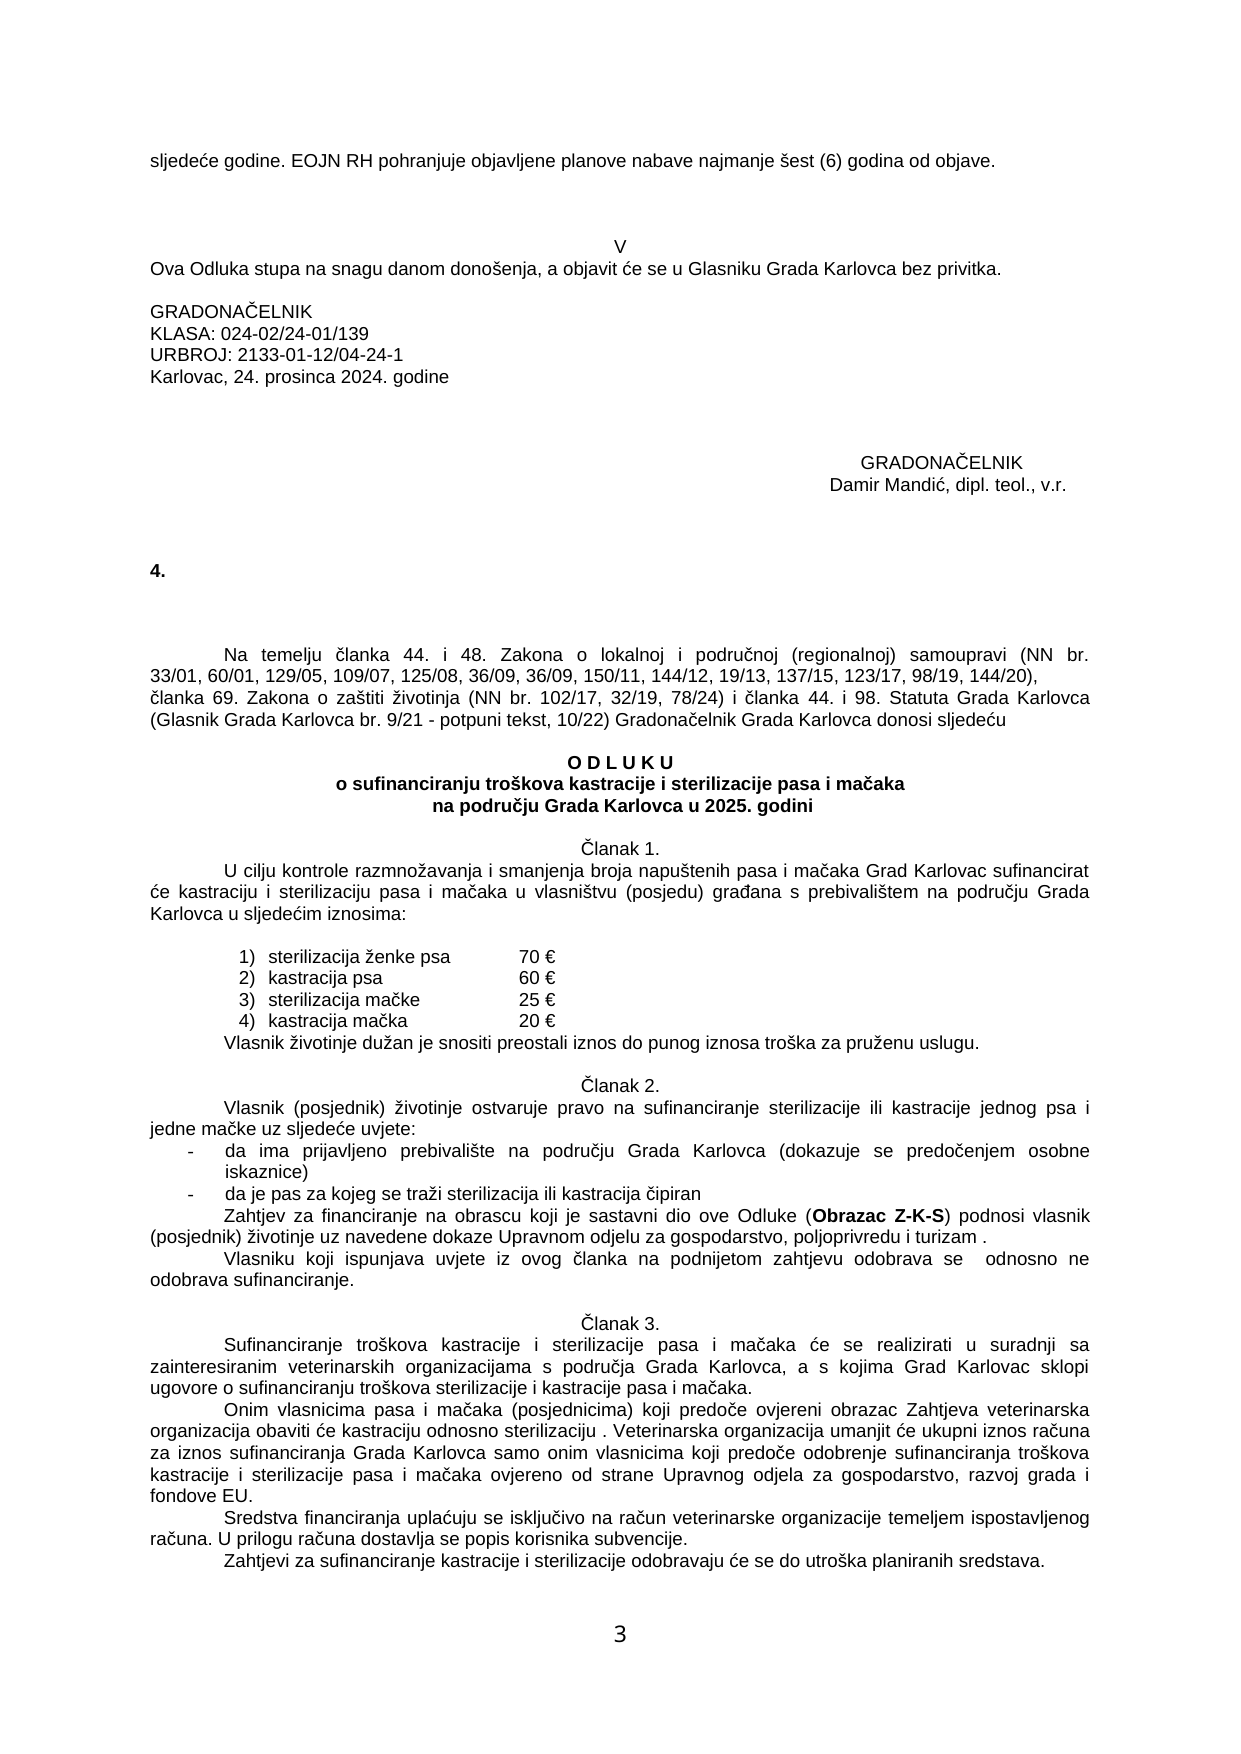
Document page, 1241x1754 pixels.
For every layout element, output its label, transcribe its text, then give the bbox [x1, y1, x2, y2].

text Sufinanciranje troškova kastracije i sterilizacije pasa i mačaka će se realizirati u suradnji sa zainteresiranim veterinarskih organizacijama s područja Grada Karlovca, a s kojima Grad Karlovac sklopi ugovore o sufinanciranju troškova sterilizacije i kastracije pasa i mačaka. [150, 1334, 1090, 1399]
text O D L U K U [150, 752, 1090, 773]
text KLASA: 024-02/24-01/139 [150, 322, 1090, 344]
text GRADONAČELNIK [150, 301, 1090, 322]
text Članak 2. [150, 1075, 1090, 1097]
text Zahtjevi za sufinanciranje kastracije i sterilizacije odobravaju će se do utroška planiranih sredstava. [150, 1549, 1090, 1571]
text U cilju kontrole razmnožavanja i smanjenja broja napuštenih pasa i mačaka Grad Karlovac sufinancirat će kastraciju i sterilizaciju pasa i mačaka u vlasništvu (posjedu) građana s prebivalištem na području Grada Karlovca u sljedećim iznosima: [150, 859, 1090, 924]
text 4. [150, 560, 1090, 581]
text GRADONAČELNIK [150, 452, 1090, 473]
text Na temelju članka 44. i 48. Zakona o lokalnoj i područnoj (regionalnoj) samoupravi (NN br. 33/01, 60/01, 129/05, 109/07, 125/08, 36/09, 36/09, 150/11, 144/12, 19/13, 137/15, 123/17, 98/19, 144/20), članka 69. Zakona o zaštiti životinja (NN br. 102/17, 32/19, 78/24) i članka 44. i 98. Statuta Grada Karlovca (Glasnik Grada Karlovca br. 9/21 - potpuni tekst, 10/22) Gradonačelnik Grada Karlovca donosi sljedeću [150, 644, 1090, 730]
text Damir Mandić, dipl. teol., v.r. [150, 473, 1090, 495]
list kastracija mačka 20 € [239, 1010, 1090, 1032]
text Zahtjev za financiranje na obrascu koji je sastavni dio ove Odluke (Obrazac Z-K-S) podnosi vlasnik (posjednik) životinje uz navedene dokaze Upravnom odjelu za gospodarstvo, poljoprivredu i turizam . [150, 1204, 1090, 1248]
text Članak 3. [150, 1312, 1090, 1334]
text Vlasniku koji ispunjava uvjete iz ovog članka na podnijetom zahtjevu odobrava se odnosno ne odobrava sufinanciranje. [150, 1248, 1090, 1291]
text V [150, 236, 1090, 258]
text URBROJ: 2133-01-12/04-24-1 [150, 344, 1090, 366]
list da je pas za kojeg se traži sterilizacija ili kastracija čipiran [187, 1183, 1090, 1204]
text Članak 1. [150, 838, 1090, 859]
text Sredstva financiranja uplaćuju se isključivo na račun veterinarske organizacije temeljem ispostavljenog računa. U prilogu računa dostavlja se popis korisnika subvencije. [150, 1506, 1090, 1549]
text Onim vlasnicima pasa i mačaka (posjednicima) koji predoče ovjereni obrazac Zahtjeva veterinarska organizacija obaviti će kastraciju odnosno sterilizaciju . Veterinarska organizacija umanjit će ukupni iznos računa za iznos sufinanciranja Grada Karlovca samo onim vlasnicima koji predoče odobrenje sufinanciranja troškova kastracije i sterilizacije pasa i mačaka ovjereno od strane Upravnog odjela za gospodarstvo, razvoj grada i fondove EU. [150, 1399, 1090, 1506]
text na području Grada Karlovca u 2025. godini [150, 795, 1090, 816]
list sterilizacija mačke 25 € [239, 989, 1090, 1010]
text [150, 150, 1090, 172]
text Vlasnik (posjednik) životinje ostvaruje pravo na sufinanciranje sterilizacije ili kastracije jednog psa i jedne mačke uz sljedeće uvjete: [150, 1097, 1090, 1140]
text Vlasnik životinje dužan je snositi preostali iznos do punog iznosa troška za pruženu uslugu. [150, 1032, 1090, 1053]
list kastracija psa 60 € [239, 967, 1090, 989]
list da ima prijavljeno prebivalište na području Grada Karlovca (dokazuje se predočenjem osobne iskaznice) [187, 1140, 1090, 1183]
text Karlovac, 24. prosinca 2024. godine [150, 366, 1090, 387]
text o sufinanciranju troškova kastracije i sterilizacije pasa i mačaka [150, 773, 1090, 795]
text Ova Odluka stupa na snagu danom donošenja, a objavit će se u Glasniku Grada Karlovca bez privitka. [150, 258, 1090, 279]
list sterilizacija ženke psa 70 € [239, 946, 1090, 967]
